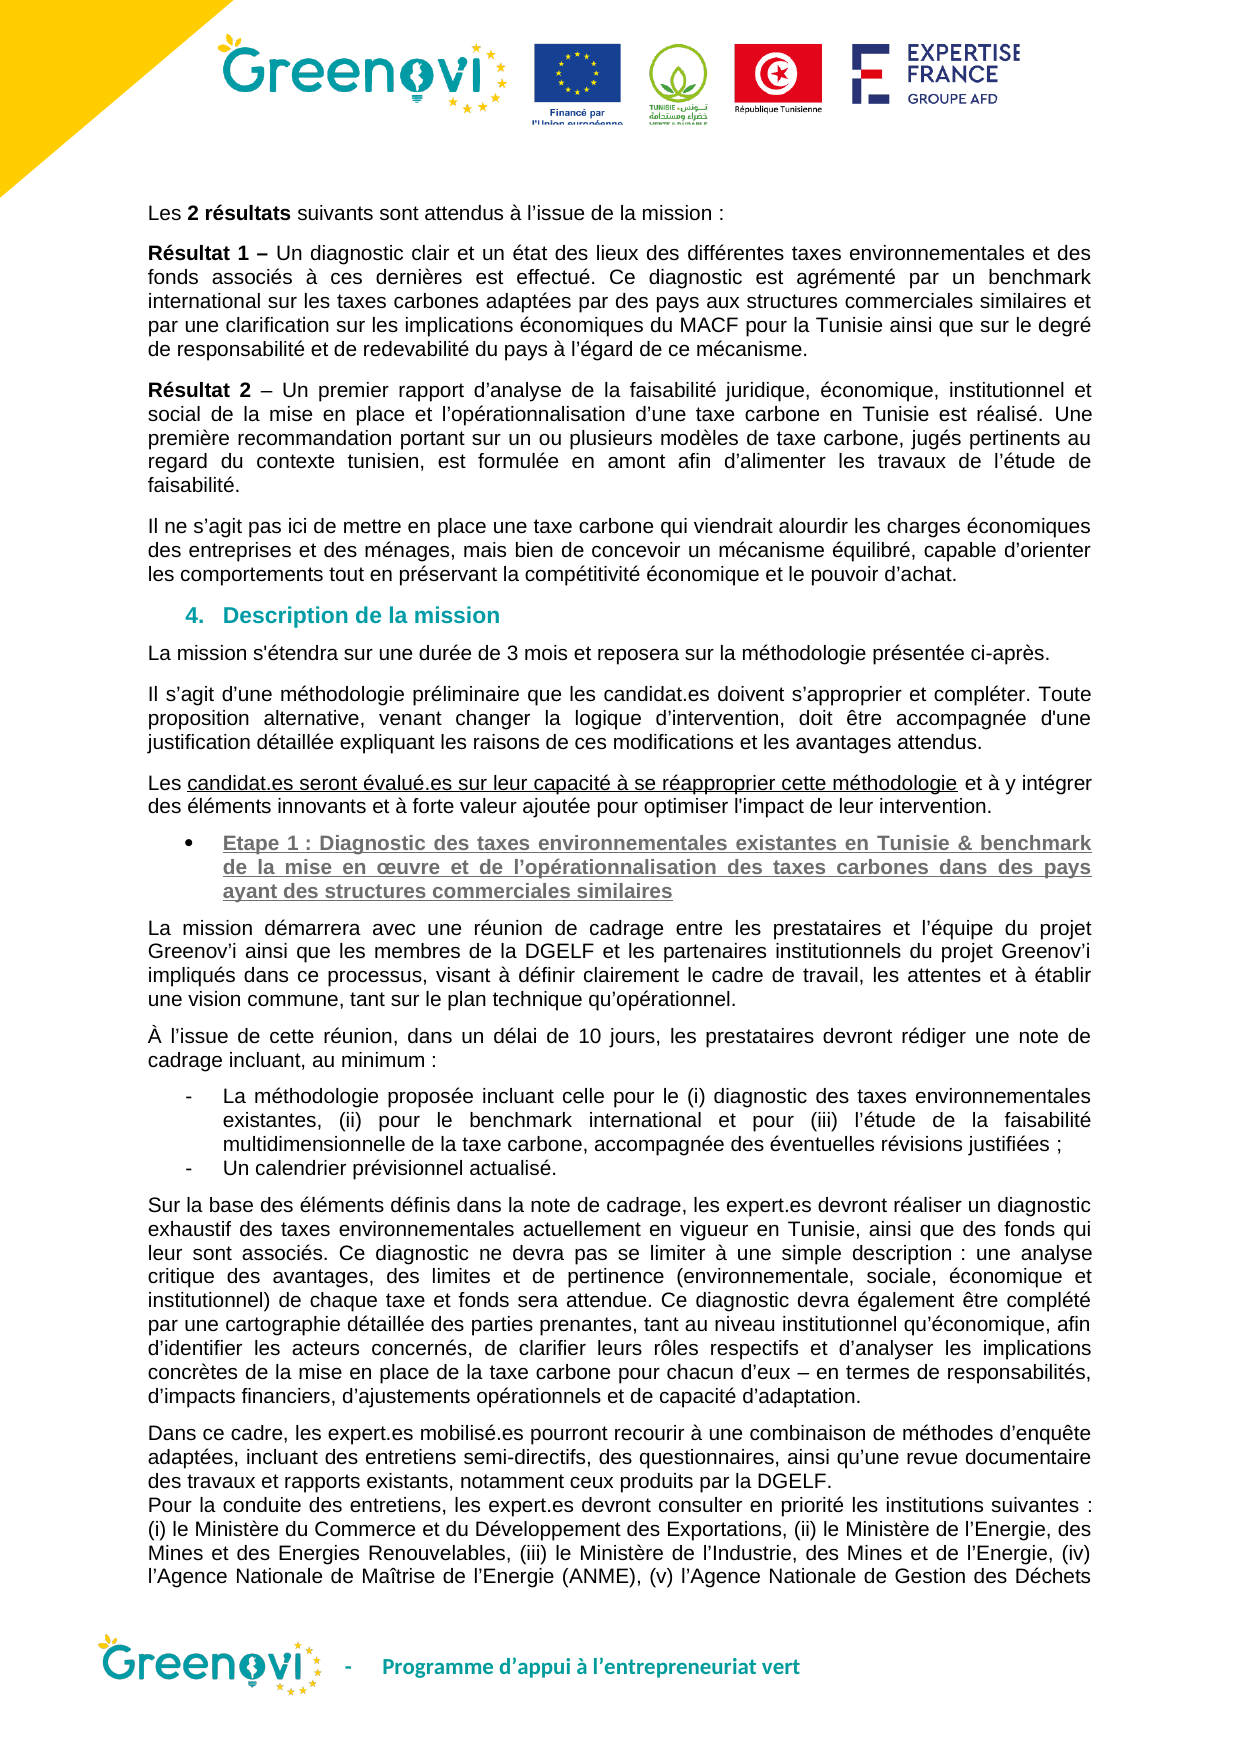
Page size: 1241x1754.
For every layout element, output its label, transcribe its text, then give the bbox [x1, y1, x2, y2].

list Description de la mission [185, 602, 1093, 629]
text La mission démarrera avec une réunion de cadrage entre les prestataires et l’équipe du projet Greenov’i ainsi que les membres de la DGELF et les partenaires institutionnels du projet Greenov’i impliqués dans ce processus, visant à définir clairement le cadre de travail, les attentes et à établir une vision commune, tant sur le plan technique qu’opérationnel. [148, 915, 1093, 1011]
text Sur la base des éléments définis dans la note de cadrage, les expert.es devront réaliser un diagnostic exhaustif des taxes environnementales actuellement en vigueur en Tunisie, ainsi que des fonds qui leur sont associés. Ce diagnostic ne devra pas se limiter à une simple description : une analyse critique des avantages, des limites et de pertinence (environnementale, sociale, économique et institutionnel) de chaque taxe et fonds sera attendue. Ce diagnostic devra également être complété par une cartographie détaillée des parties prenantes, tant au niveau institutionnel qu’économique, afin d’identifier les acteurs concernés, de clarifier leurs rôles respectifs et d’analyser les implications concrètes de la mise en place de la taxe carbone pour chacun d’eux – en termes de responsabilités, d’impacts financiers, d’ajustements opérationnels et de capacité d’adaptation. [148, 1192, 1093, 1408]
text Dans ce cadre, les expert.es mobilisé.es pourront recourir à une combinaison de méthodes d’enquête adaptées, incluant des entretiens semi-directifs, des questionnaires, ainsi qu’une revue documentaire des travaux et rapports existants, notamment ceux produits par la DGELF. [148, 1421, 1093, 1492]
picture [91, 1623, 332, 1707]
text Résultat 1 – Un diagnostic clair et un état des lieux des différentes taxes environnementales et des fonds associés à ces dernières est effectué. Ce diagnostic est agrémenté par un benchmark international sur les taxes carbones adaptées par des pays aux structures commerciales similaires et par une clarification sur les implications économiques du MACF pour la Tunisie ainsi que sur le degré de responsabilité et de redevabilité du pays à l’égard de ce mécanisme. [148, 241, 1093, 361]
text Il s’agit d’une méthodologie préliminaire que les candidat.es doivent s’approprier et compléter. Toute proposition alternative, venant changer la logique d’intervention, doit être accompagnée d'une justification détaillée expliquant les raisons de ces modifications et les avantages attendus. [148, 682, 1093, 754]
text La mission s'étendra sur une durée de 3 mois et reposera sur la méthodologie présentée ci-après. [148, 641, 1093, 665]
text Résultat 2 – Un premier rapport d’analyse de la faisabilité juridique, économique, institutionnel et social de la mise en place et l’opérationnalisation d’une taxe carbone en Tunisie est réalisé. Une première recommandation portant sur un ou plusieurs modèles de taxe carbone, jugés pertinents au regard du contexte tunisien, est formulée en amont afin d’alimenter les travaux de l’étude de faisabilité. [148, 377, 1093, 497]
text Il ne s’agit pas ici de mettre en place une taxe carbone qui viendrait alourdir les charges économiques des entreprises et des ménages, mais bien de concevoir un mécanisme équilibré, capable d’orienter les comportements tout en préservant la compétitivité économique et le pouvoir d’achat. [148, 514, 1093, 586]
text Les 2 résultats suivants sont attendus à l’issue de la mission : [148, 200, 1093, 224]
list Un calendrier prévisionnel actualisé. [185, 1156, 1093, 1180]
text À l’issue de cette réunion, dans un délai de 10 jours, les prestataires devront rédiger une note de cadrage incluant, au minimum : [148, 1024, 1093, 1072]
list La méthodologie proposée incluant celle pour le (i) diagnostic des taxes environnementales existantes, (ii) pour le benchmark international et pour (iii) l’étude de la faisabilité multidimensionnelle de la taxe carbone, accompagnée des éventuelles révisions justifiées ; [185, 1084, 1093, 1156]
text Les candidat.es seront évalué.es sur leur capacité à se réapproprier cette méthodologie et à y intégrer des éléments innovants et à forte valeur ajoutée pour optimiser l'impact de leur intervention. [148, 770, 1093, 818]
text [148, 1492, 1093, 1588]
picture [216, 33, 1020, 125]
list Etape 1 : Diagnostic des taxes environnementales existantes en Tunisie & benchmark de la mise en œuvre et de l’opérationnalisation des taxes carbones dans des pays ayant des structures commerciales similaires [185, 831, 1093, 903]
